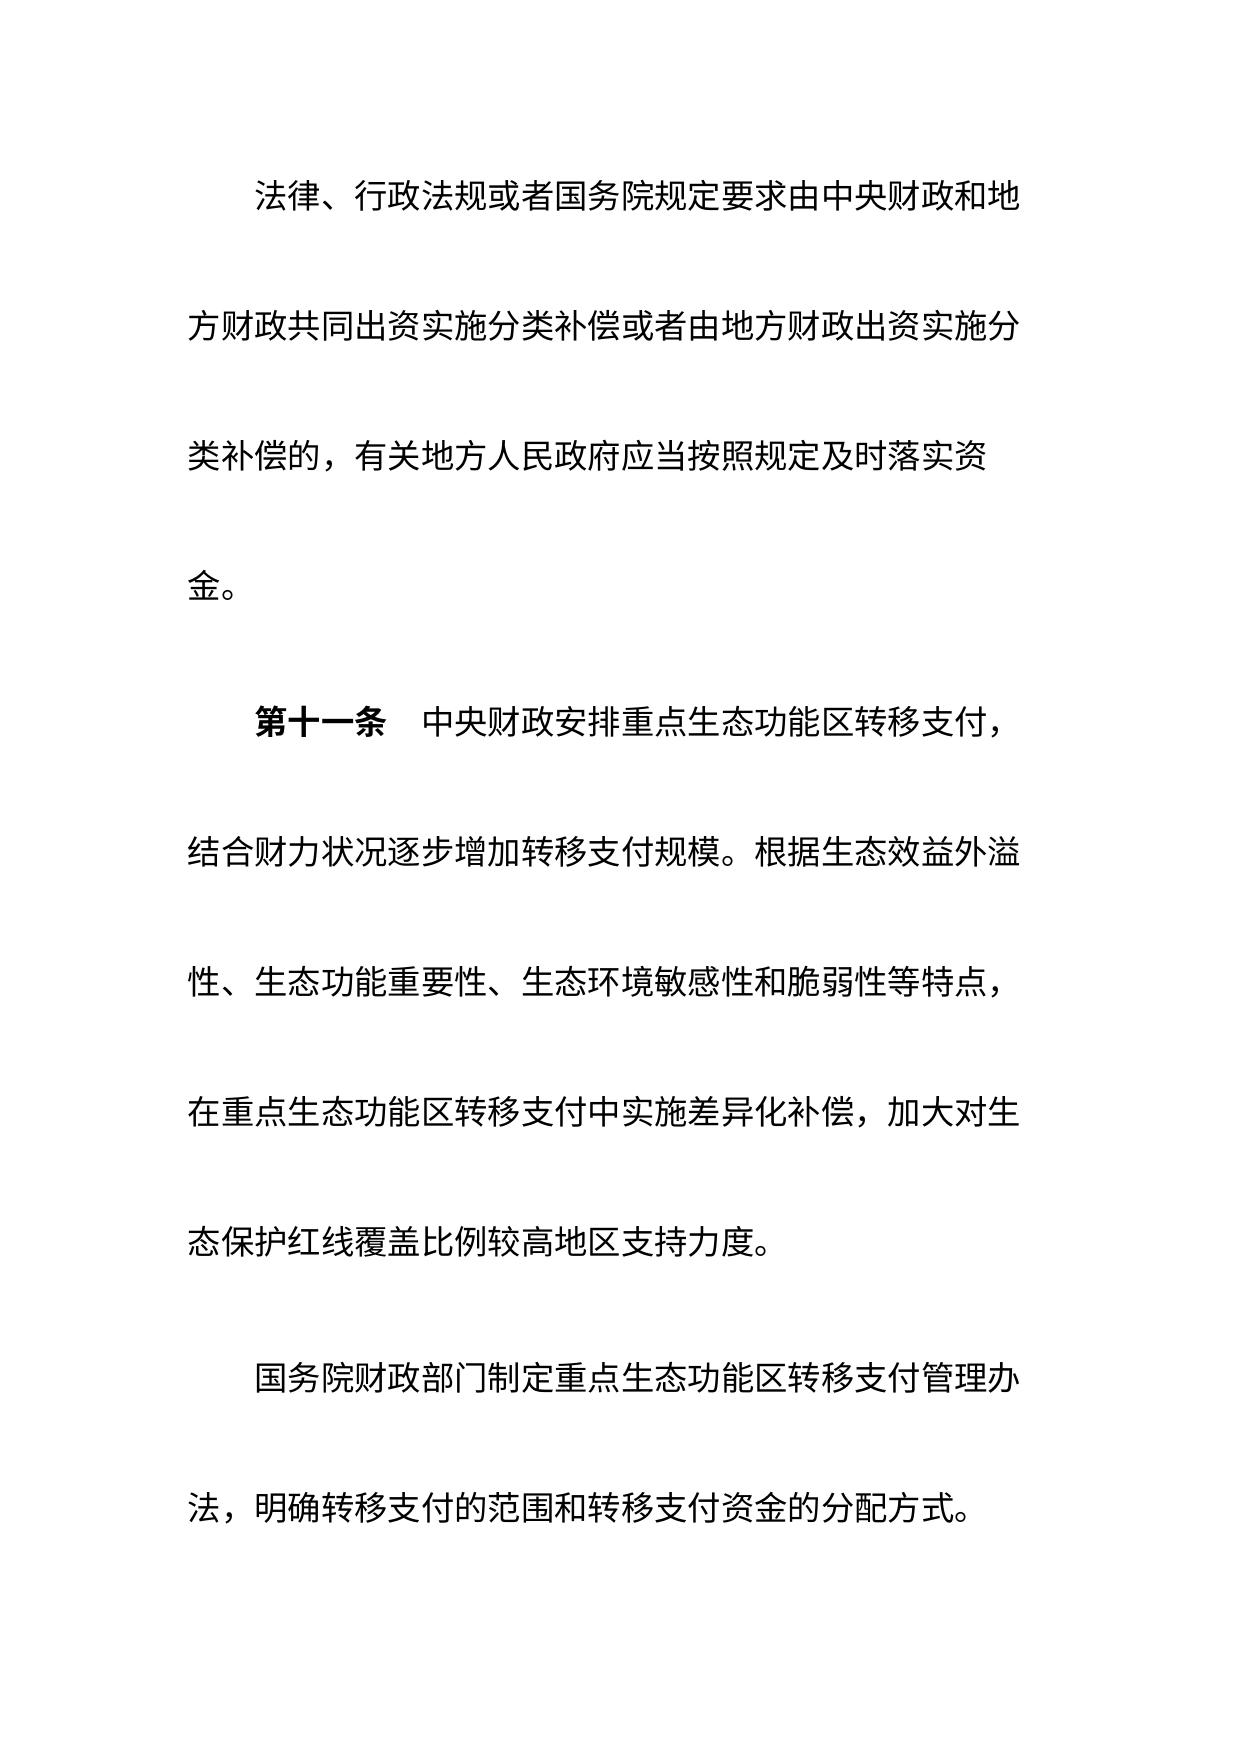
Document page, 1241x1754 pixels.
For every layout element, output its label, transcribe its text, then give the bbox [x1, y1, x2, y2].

text 第十一条 中央财政安排重点生态功能区转移支付，结合财力状况逐步增加转移支付规模。根据生态效益外溢性、生态功能重要性、生态环境敏感性和脆弱性等特点，在重点生态功能区转移支付中实施差异化补偿，加大对生态保护红线覆盖比例较高地区支持力度。 [187, 688, 1053, 1273]
text 法律、行政法规或者国务院规定要求由中央财政和地方财政共同出资实施分类补偿或者由地方财政出资实施分类补偿的，有关地方人民政府应当按照规定及时落实资金。 [187, 162, 1053, 617]
text 国务院财政部门制定重点生态功能区转移支付管理办法，明确转移支付的范围和转移支付资金的分配方式。 [187, 1343, 1053, 1538]
